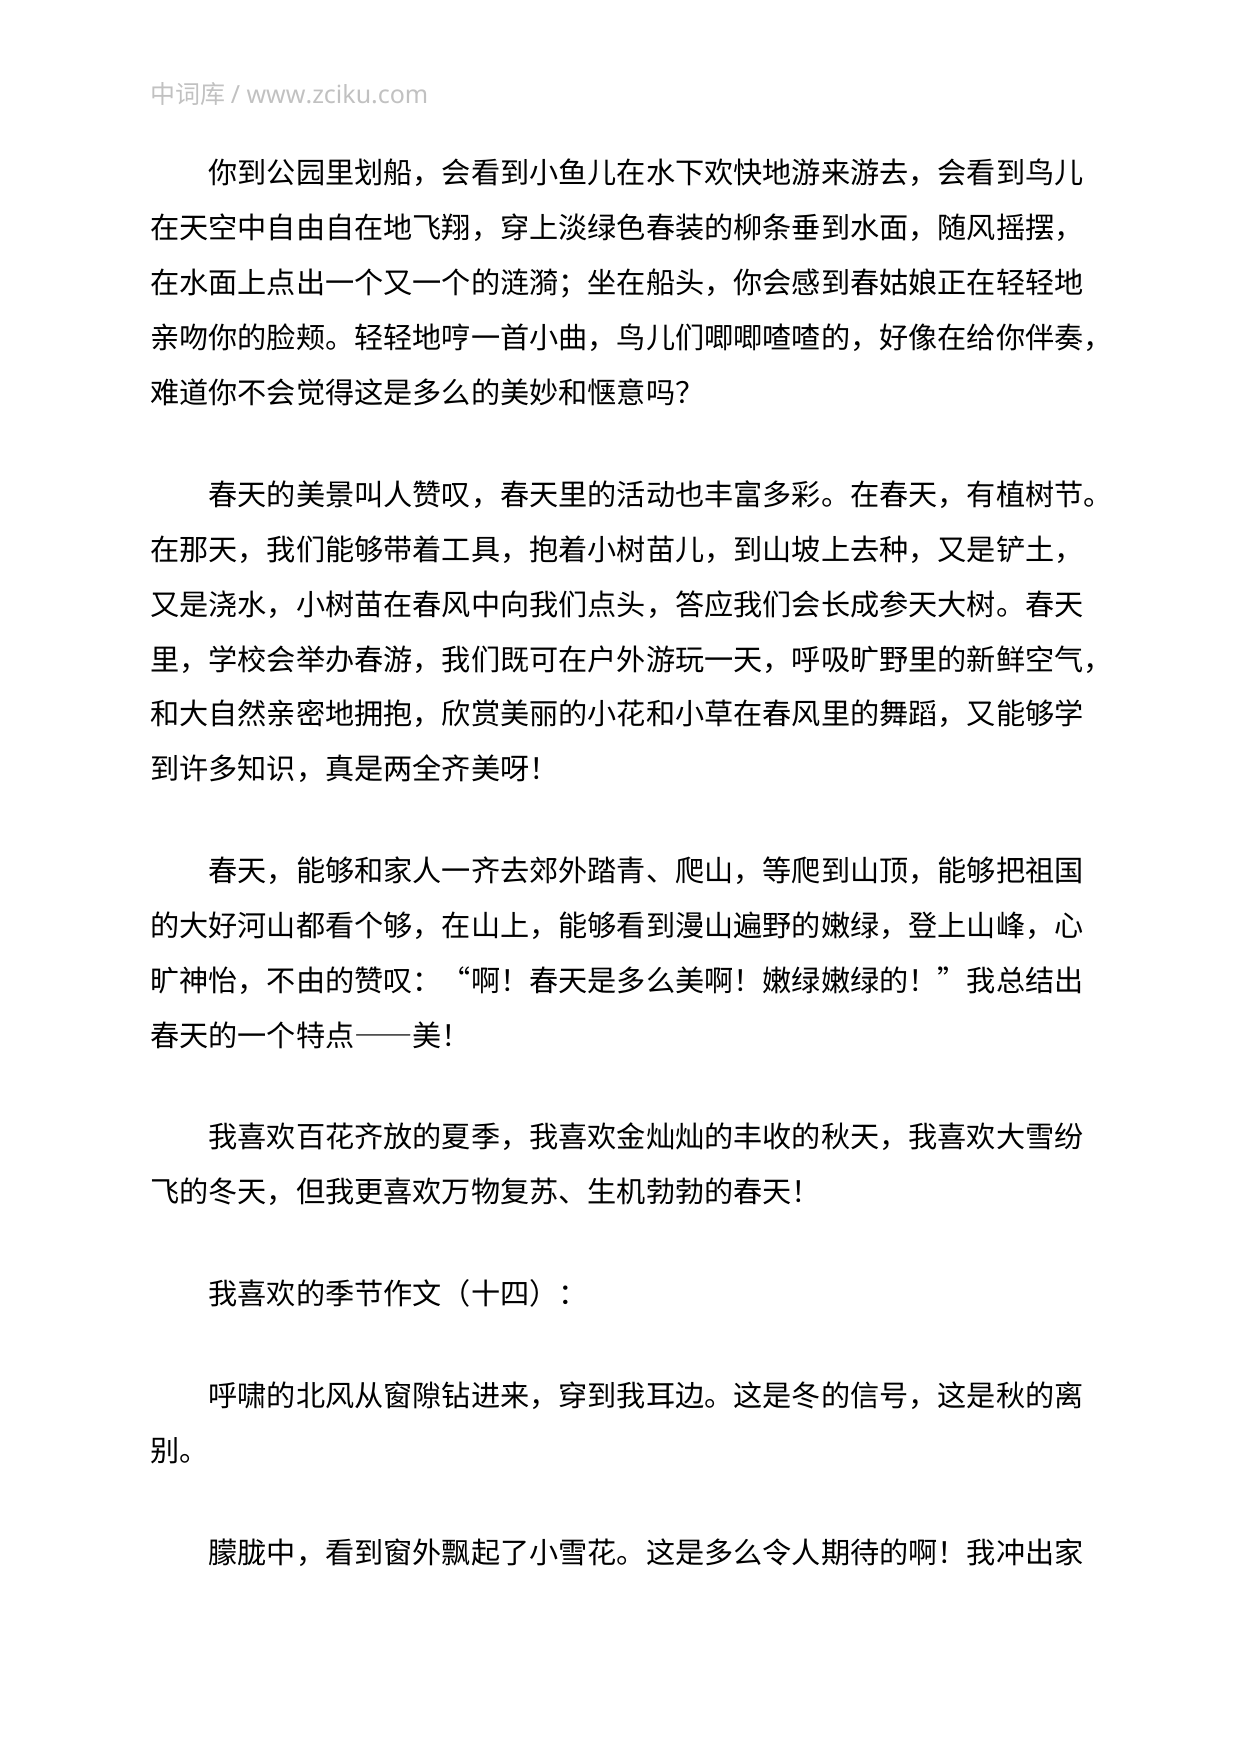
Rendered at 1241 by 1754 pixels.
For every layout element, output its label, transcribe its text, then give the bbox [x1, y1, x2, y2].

text 呼啸的北风从窗隙钻进来，穿到我耳边。这是冬的信号，这是秋的离别。 [150, 1372, 1090, 1470]
text 春天，能够和家人一齐去郊外踏青、爬山，等爬到山顶，能够把祖国的大好河山都看个够，在山上，能够看到漫山遍野的嫩绿，登上山峰，心旷神怡，不由的赞叹：“啊！春天是多么美啊！嫩绿嫩绿的！”我总结出春天的一个特点——美！ [150, 848, 1090, 1054]
text 我喜欢百花齐放的夏季，我喜欢金灿灿的丰收的秋天，我喜欢大雪纷飞的冬天，但我更喜欢万物复苏、生机勃勃的春天！ [150, 1114, 1090, 1211]
text 我喜欢的季节作文（十四）： [150, 1271, 1090, 1313]
text 春天的美景叫人赞叹，春天里的活动也丰富多彩。在春天，有植树节。在那天，我们能够带着工具，抱着小树苗儿，到山坡上去种，又是铲土，又是浇水，小树苗在春风中向我们点头，答应我们会长成参天大树。春天里，学校会举办春游，我们既可在户外游玩一天，呼吸旷野里的新鲜空气，和大自然亲密地拥抱，欣赏美丽的小花和小草在春风里的舞蹈，又能够学到许多知识，真是两全齐美呀！ [150, 471, 1090, 788]
text 你到公园里划船，会看到小鱼儿在水下欢快地游来游去，会看到鸟儿在天空中自由自在地飞翔，穿上淡绿色春装的柳条垂到水面，随风摇摆，在水面上点出一个又一个的涟漪；坐在船头，你会感到春姑娘正在轻轻地亲吻你的脸颊。轻轻地哼一首小曲，鸟儿们唧唧喳喳的，好像在给你伴奏，难道你不会觉得这是多么的美妙和惬意吗？ [150, 150, 1090, 412]
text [150, 1529, 1090, 1571]
